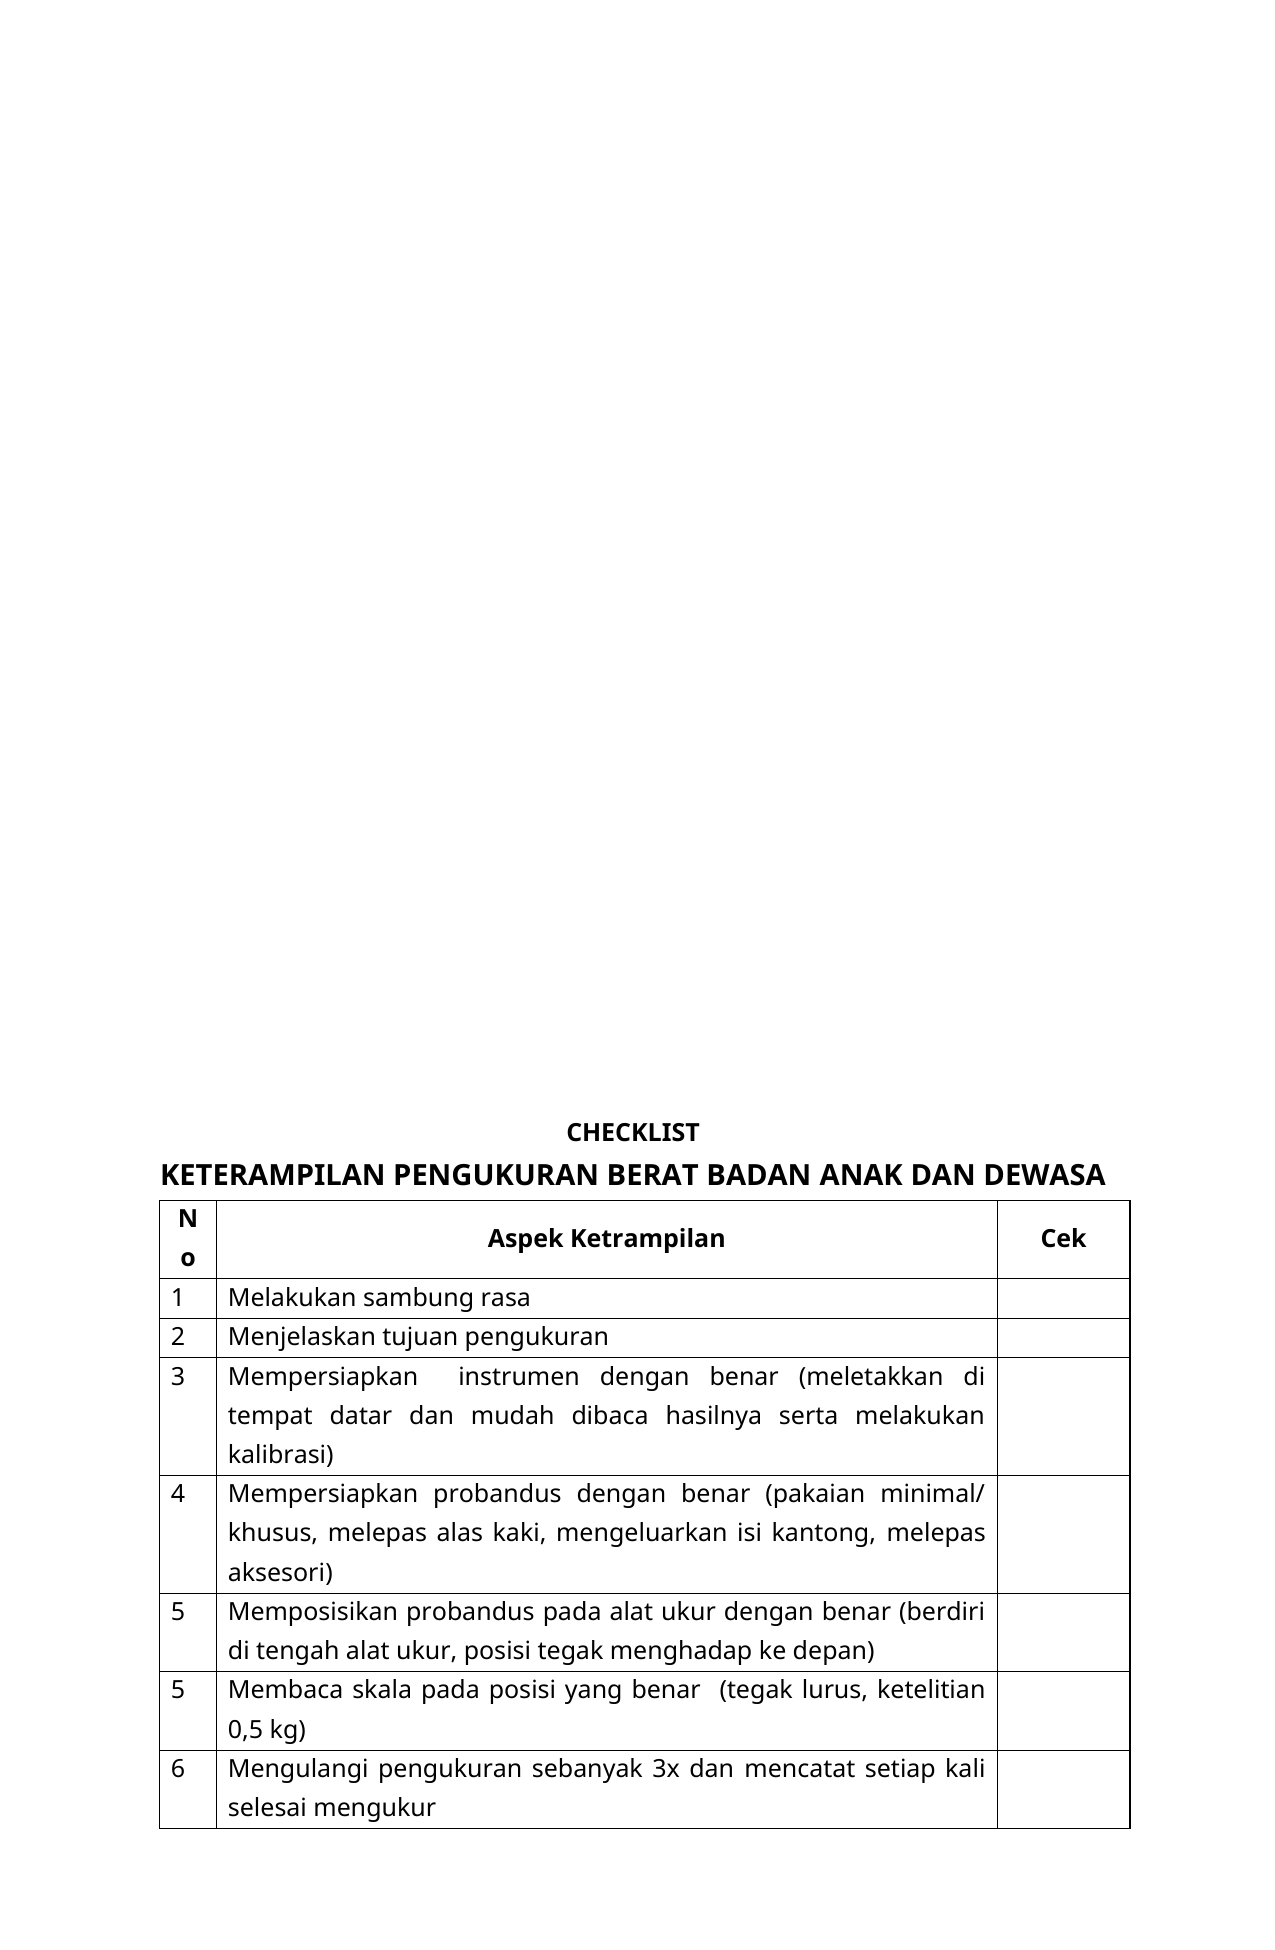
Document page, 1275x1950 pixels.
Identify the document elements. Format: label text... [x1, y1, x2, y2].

table_cell [998, 1279, 1129, 1318]
table_cell 5 [160, 1594, 216, 1671]
table_cell Menjelaskan tujuan pengukuran [217, 1319, 997, 1357]
table_header No [160, 1201, 216, 1278]
table_cell 5 [160, 1672, 216, 1749]
table_cell Memposisikan probandus pada alat ukur dengan benar (berdiri di tengah alat ukur, posisi tegak menghadap ke depan) [217, 1594, 997, 1671]
table_cell 4 [160, 1476, 216, 1592]
table_cell [998, 1672, 1129, 1749]
table_header Cek [998, 1201, 1129, 1278]
table_header Aspek Ketrampilan [217, 1201, 997, 1278]
table_cell Mempersiapkan instrumen dengan benar (meletakkan di tempat datar dan mudah dibaca hasilnya serta melakukan kalibrasi) [217, 1358, 997, 1475]
table_cell 6 [160, 1751, 216, 1828]
text KETERAMPILAN PENGUKURAN BERAT BADAN ANAK DAN DEWASA [141, 1154, 1125, 1194]
table_cell Mengulangi pengukuran sebanyak 3x dan mencatat setiap kali selesai mengukur [217, 1751, 997, 1828]
table_cell 3 [160, 1358, 216, 1475]
table_cell [998, 1751, 1129, 1828]
table_cell 2 [160, 1319, 216, 1357]
table_cell Membaca skala pada posisi yang benar (tegak lurus, ketelitian 0,5 kg) [217, 1672, 997, 1749]
table_cell 1 [160, 1279, 216, 1318]
text CHECKLIST [141, 1115, 1125, 1149]
table_cell Mempersiapkan probandus dengan benar (pakaian minimal/ khusus, melepas alas kaki, mengeluarkan isi kantong, melepas aksesori) [217, 1476, 997, 1592]
table_cell [998, 1594, 1129, 1671]
table_cell [998, 1358, 1129, 1475]
table_cell Melakukan sambung rasa [217, 1279, 997, 1318]
table_cell [998, 1476, 1129, 1592]
table_cell [998, 1319, 1129, 1357]
